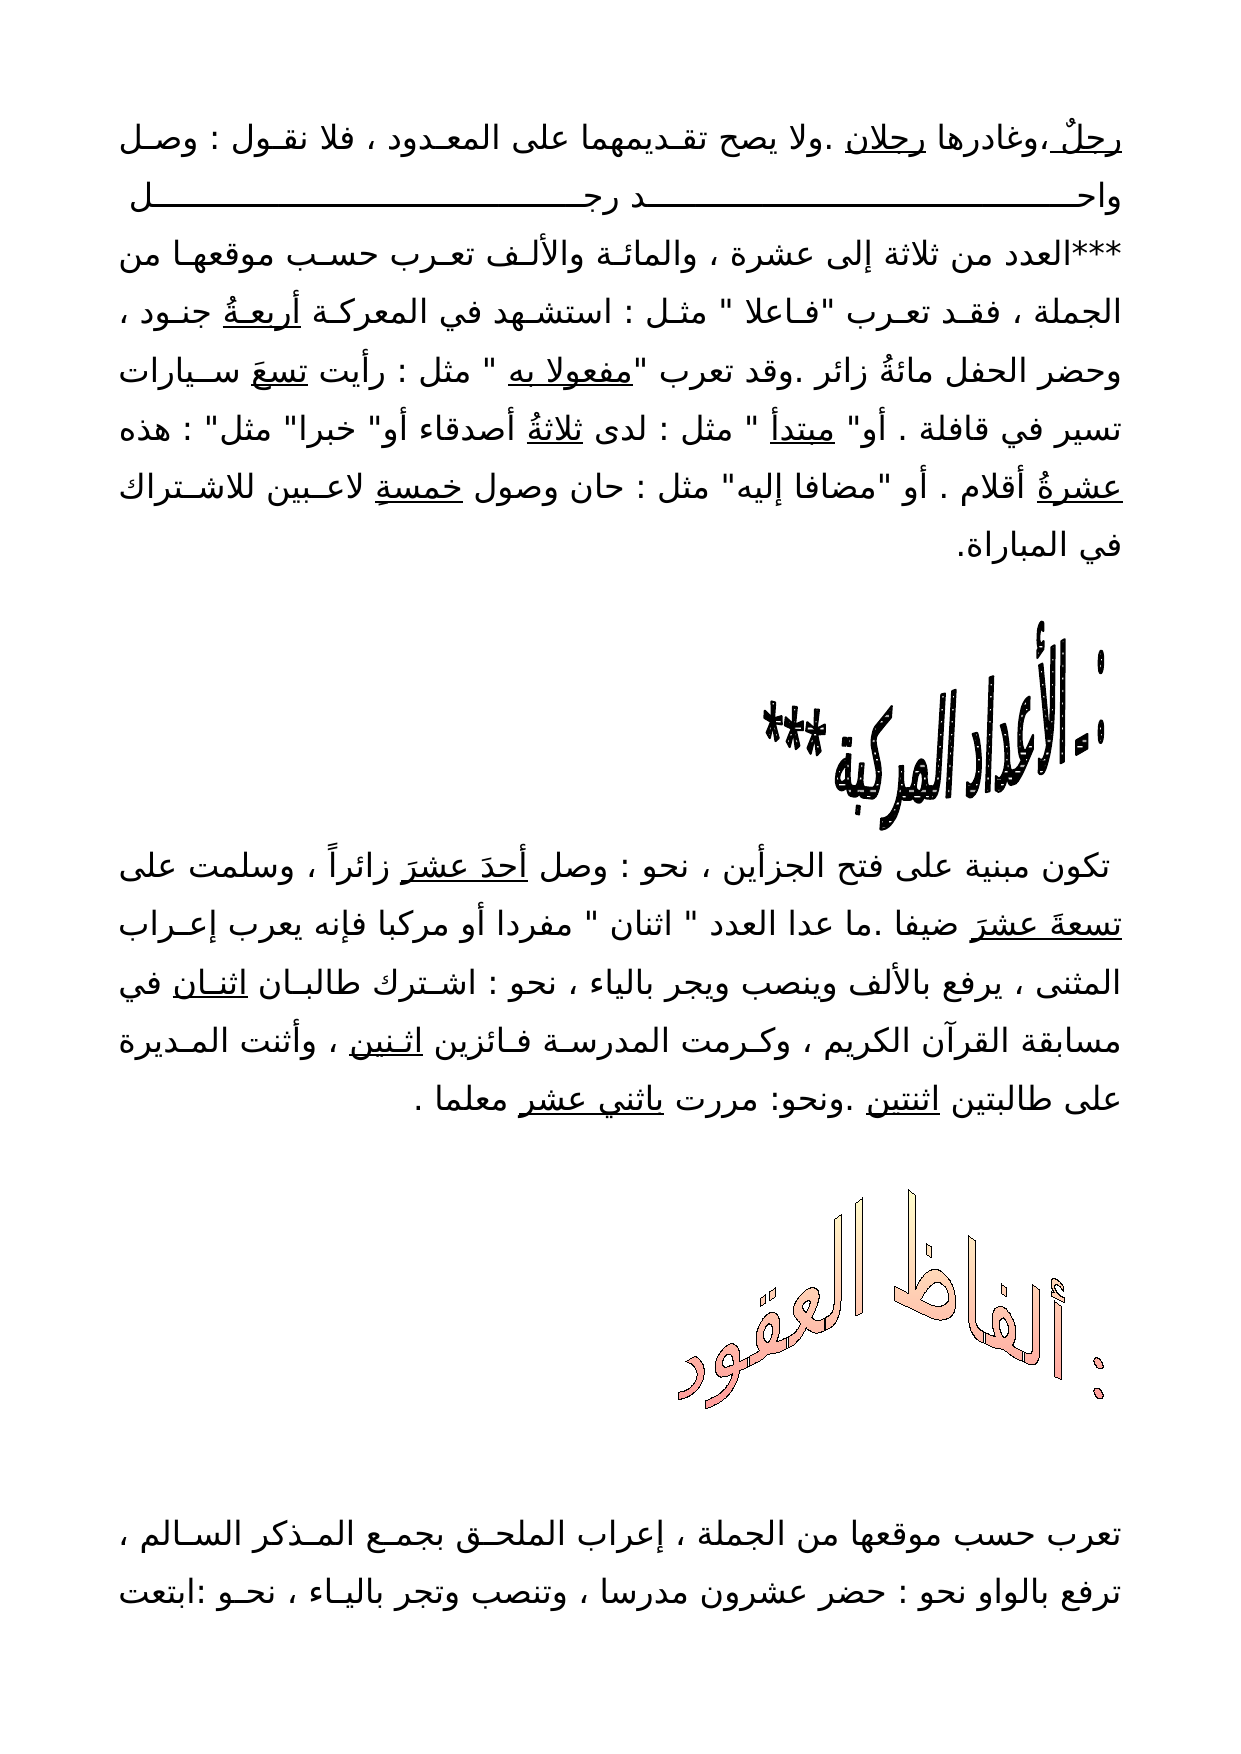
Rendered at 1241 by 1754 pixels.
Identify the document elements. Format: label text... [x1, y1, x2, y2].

picture [1016, 745, 1031, 780]
picture [997, 762, 1012, 790]
text تكون مبنية على فتح الجزأين ، نحو : وصل أحدَ عشرَ زائراً ، وسلمت على تسعةَ عشرَ ضيفا .ما عدا العدد " اثنان " مفردا أو مركبا فإنه يعرب إعراب المثنى ، يرفع بالألف وينصب ويجر بالياء ، نحو : اشترك طالبان اثنان في مسابقة القرآن الكريم ، وكرمت المدرسة فائزين اثنين ، وأثنت المديرة على طالبتين اثنتين .ونحو: مررت باثني عشر معلما . [118, 847, 1122, 1118]
picture [909, 761, 929, 801]
picture [899, 779, 906, 798]
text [118, 1514, 1122, 1611]
picture [867, 784, 878, 797]
picture [837, 779, 852, 793]
picture [855, 776, 864, 795]
picture [968, 777, 978, 796]
picture [882, 799, 899, 828]
picture [787, 721, 801, 730]
picture [808, 726, 823, 735]
picture [1022, 700, 1028, 715]
picture [932, 785, 937, 797]
picture [1040, 751, 1048, 772]
picture [1078, 737, 1086, 752]
picture [839, 756, 849, 771]
picture [874, 712, 890, 737]
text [118, 118, 1122, 564]
picture [873, 738, 879, 782]
